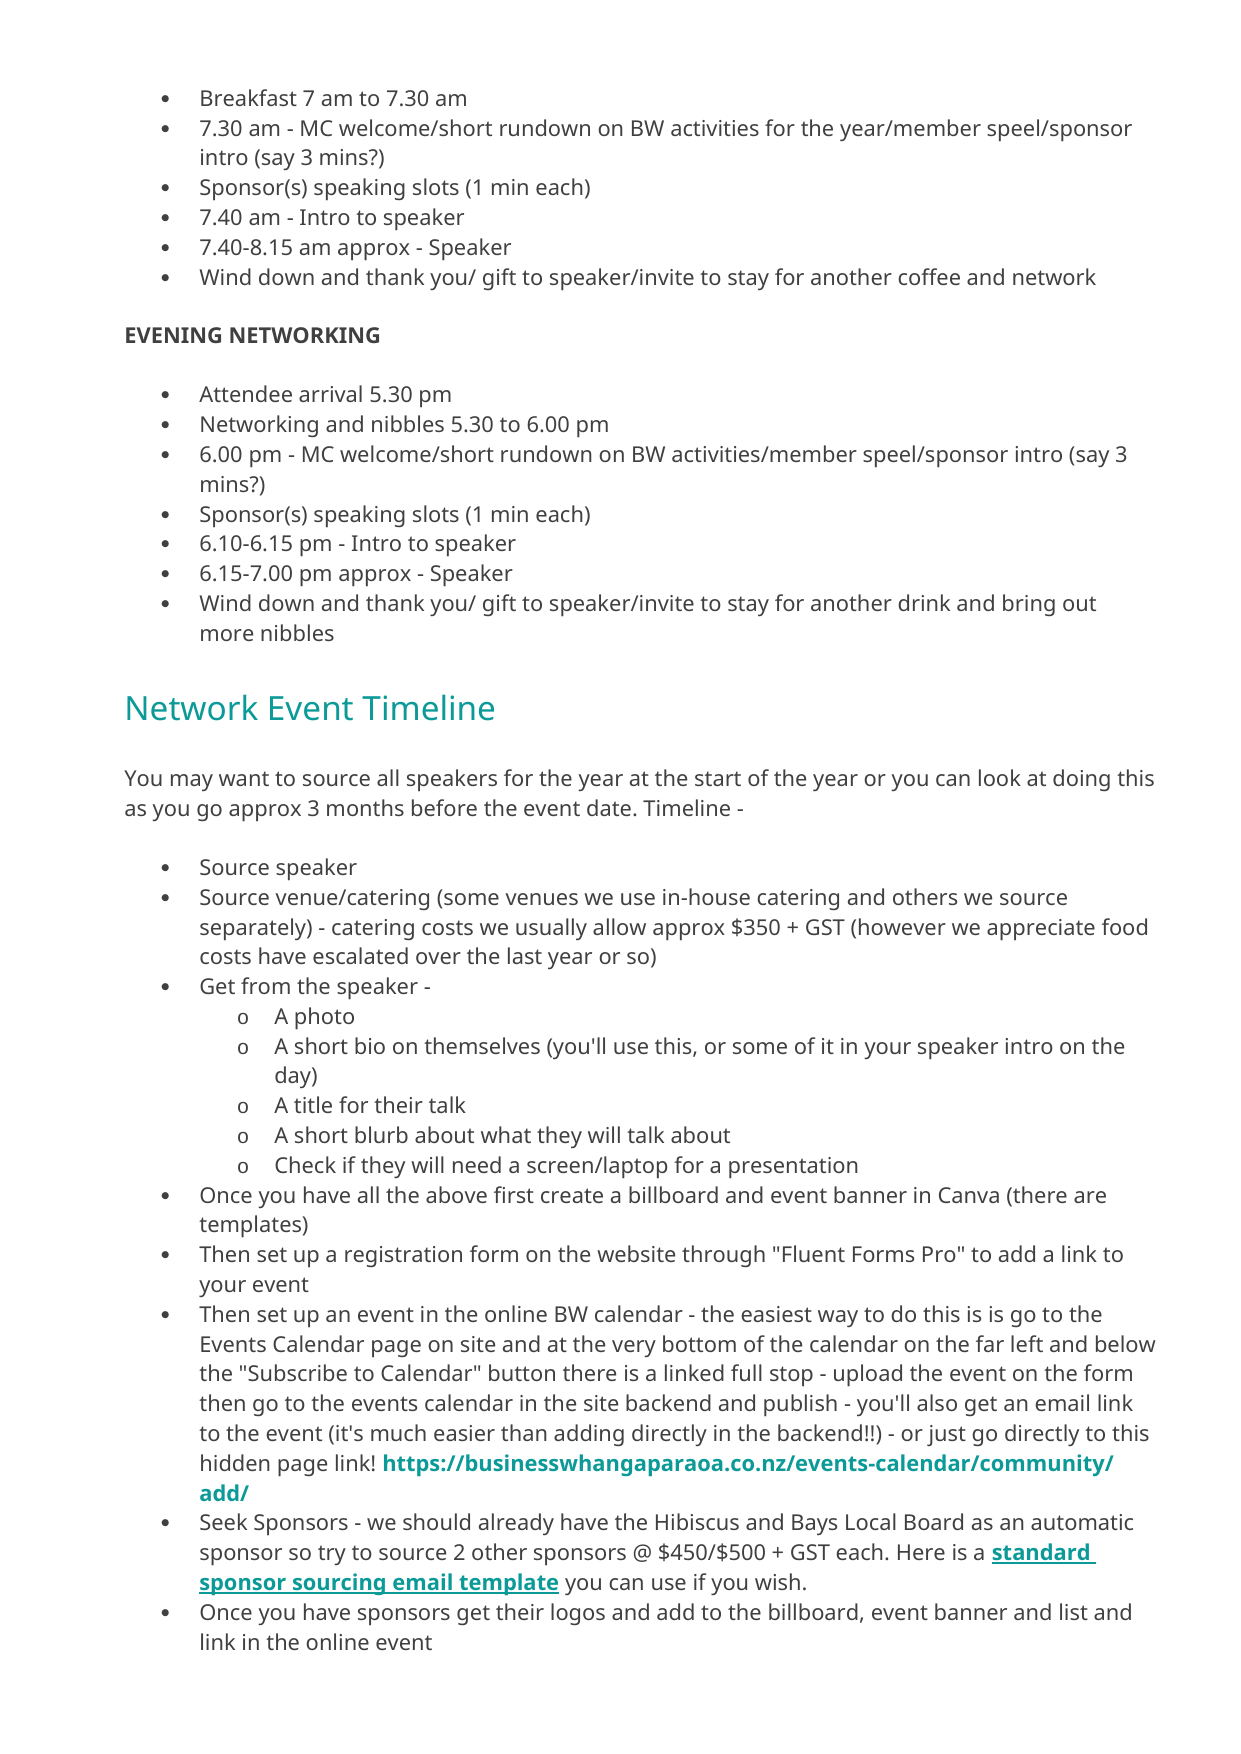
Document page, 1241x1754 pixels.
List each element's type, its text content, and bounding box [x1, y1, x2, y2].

subtitle Network Event Timeline [124, 685, 1157, 730]
list Check if they will need a screen/laptop for a presentation [237, 1150, 1157, 1179]
list 6.15-7.00 pm approx - Speaker [162, 558, 1157, 588]
list Wind down and thank you/ gift to speaker/invite to stay for another coffee and network [162, 261, 1157, 291]
list Breakfast 7 am to 7.30 am [162, 83, 1157, 112]
text You may want to source all speakers for the year at the start of the year or you can look at doing this as you go approx 3 months before the event date. Timeline - [124, 763, 1157, 823]
list 6.10-6.15 pm - Intro to speaker [162, 528, 1157, 558]
list Sponsor(s) speaking slots (1 min each) [162, 172, 1157, 202]
list Sponsor(s) speaking slots (1 min each) [162, 498, 1157, 528]
list Once you have all the above first create a billboard and event banner in Canva (there are templates) [162, 1179, 1157, 1239]
list 7.30 am - MC welcome/short rundown on BW activities for the year/member speel/sponsor intro (say 3 mins?) [162, 112, 1157, 172]
list A photo [237, 1001, 1157, 1031]
list A short blurb about what they will talk about [237, 1120, 1157, 1150]
list Source venue/catering (some venues we use in-house catering and others we source separately) - catering costs we usually allow approx $350 + GST (however we appreciate food costs have escalated over the last year or so) [162, 882, 1157, 971]
list Once you have sponsors get their logos and add to the billboard, event banner and list and link in the online event [162, 1597, 1157, 1656]
list 7.40 am - Intro to speaker [162, 202, 1157, 232]
list Networking and nibbles 5.30 to 6.00 pm [162, 409, 1157, 439]
text EVENING NETWORKING [124, 320, 1157, 350]
list Get from the speaker - [162, 971, 1157, 1001]
list Then set up an event in the online BW calendar - the easiest way to do this is is go to the Events Calendar page on site and at the very bottom of the calendar on the far left and below the "Subscribe to Calendar" button there is a linked full stop - upload the event on the form then go to the events calendar in the site backend and publish - you'll also get an email link to the event (it's much easier than adding directly in the backend!!) - or just go directly to this hidden page link! https://businesswhangaparaoa.co.nz/events-calendar/community/add/ [162, 1299, 1157, 1507]
list 7.40-8.15 am approx - Speaker [162, 232, 1157, 261]
list 6.00 pm - MC welcome/short rundown on BW activities/member speel/sponsor intro (say 3 mins?) [162, 439, 1157, 498]
list Attendee arrival 5.30 pm [162, 379, 1157, 409]
list Wind down and thank you/ gift to speaker/invite to stay for another drink and bring out more nibbles [162, 588, 1157, 647]
list A short bio on themselves (you'll use this, or some of it in your speaker intro on the day) [237, 1031, 1157, 1090]
list Seek Sponsors - we should already have the Hibiscus and Bays Local Board as an automatic sponsor so try to source 2 other sponsors @ $450/$500 + GST each. Here is a standard sponsor sourcing email template you can use if you wish. [162, 1507, 1157, 1597]
list Then set up a registration form on the website through "Fluent Forms Pro" to add a link to your event [162, 1239, 1157, 1299]
list Source speaker [162, 852, 1157, 882]
list A title for their talk [237, 1090, 1157, 1120]
